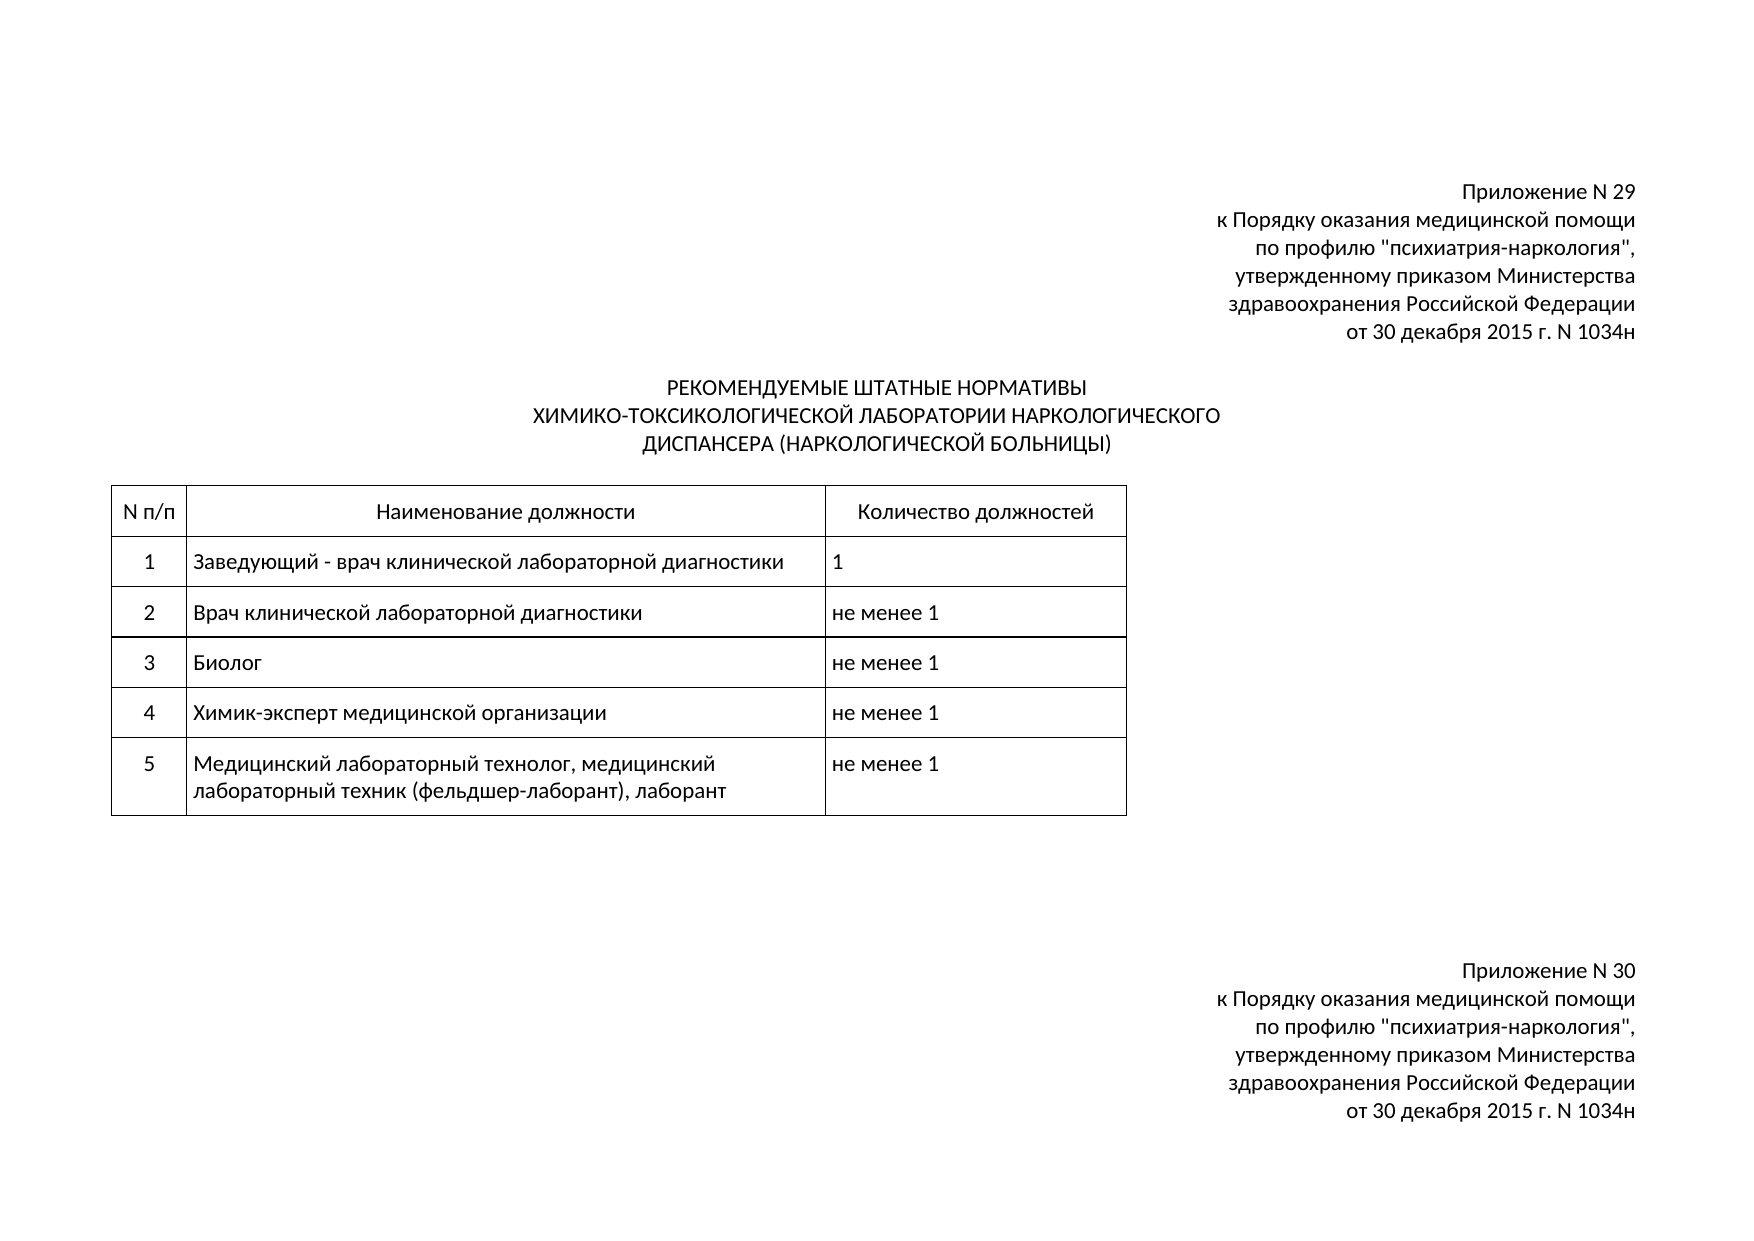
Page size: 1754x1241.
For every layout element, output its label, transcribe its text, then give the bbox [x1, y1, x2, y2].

table_cell не менее 1 [826, 587, 1126, 636]
text от 30 декабря 2015 г. N 1034н [118, 317, 1636, 345]
text утвержденному приказом Министерства [118, 1041, 1636, 1068]
text утвержденному приказом Министерства [118, 261, 1636, 289]
text к Порядку оказания медицинской помощи [118, 205, 1636, 233]
text Приложение N 30 [118, 956, 1636, 984]
text РЕКОМЕНДУЕМЫЕ ШТАТНЫЕ НОРМАТИВЫ [118, 373, 1636, 401]
text ДИСПАНСЕРА (НАРКОЛОГИЧЕСКОЙ БОЛЬНИЦЫ) [118, 429, 1636, 457]
table_cell 2 [112, 587, 186, 636]
table_header N п/п [112, 486, 186, 536]
table_cell 1 [112, 537, 186, 586]
table_cell 4 [112, 688, 186, 737]
table_cell 1 [826, 537, 1126, 586]
text к Порядку оказания медицинской помощи [118, 984, 1636, 1012]
table_cell не менее 1 [826, 738, 1126, 815]
text ХИМИКО-ТОКСИКОЛОГИЧЕСКОЙ ЛАБОРАТОРИИ НАРКОЛОГИЧЕСКОГО [118, 401, 1636, 429]
table_cell Медицинский лабораторный технолог, медицинский лабораторный техник (фельдшер-лаборант), лаборант [187, 738, 825, 815]
text здравоохранения Российской Федерации [118, 1068, 1636, 1097]
table_header Количество должностей [826, 486, 1126, 536]
table_cell Биолог [187, 638, 825, 687]
table_cell Химик-эксперт медицинской организации [187, 688, 825, 737]
table_cell 5 [112, 738, 186, 815]
table_cell 3 [112, 638, 186, 687]
table_header Наименование должности [187, 486, 825, 536]
table_cell не менее 1 [826, 688, 1126, 737]
text от 30 декабря 2015 г. N 1034н [118, 1097, 1636, 1124]
text Приложение N 29 [118, 177, 1636, 205]
text здравоохранения Российской Федерации [118, 289, 1636, 317]
text по профилю "психиатрия-наркология", [118, 233, 1636, 261]
table_cell не менее 1 [826, 638, 1126, 687]
table_cell Заведующий - врач клинической лабораторной диагностики [187, 537, 825, 586]
table_cell Врач клинической лабораторной диагностики [187, 587, 825, 636]
text по профилю "психиатрия-наркология", [118, 1012, 1636, 1041]
